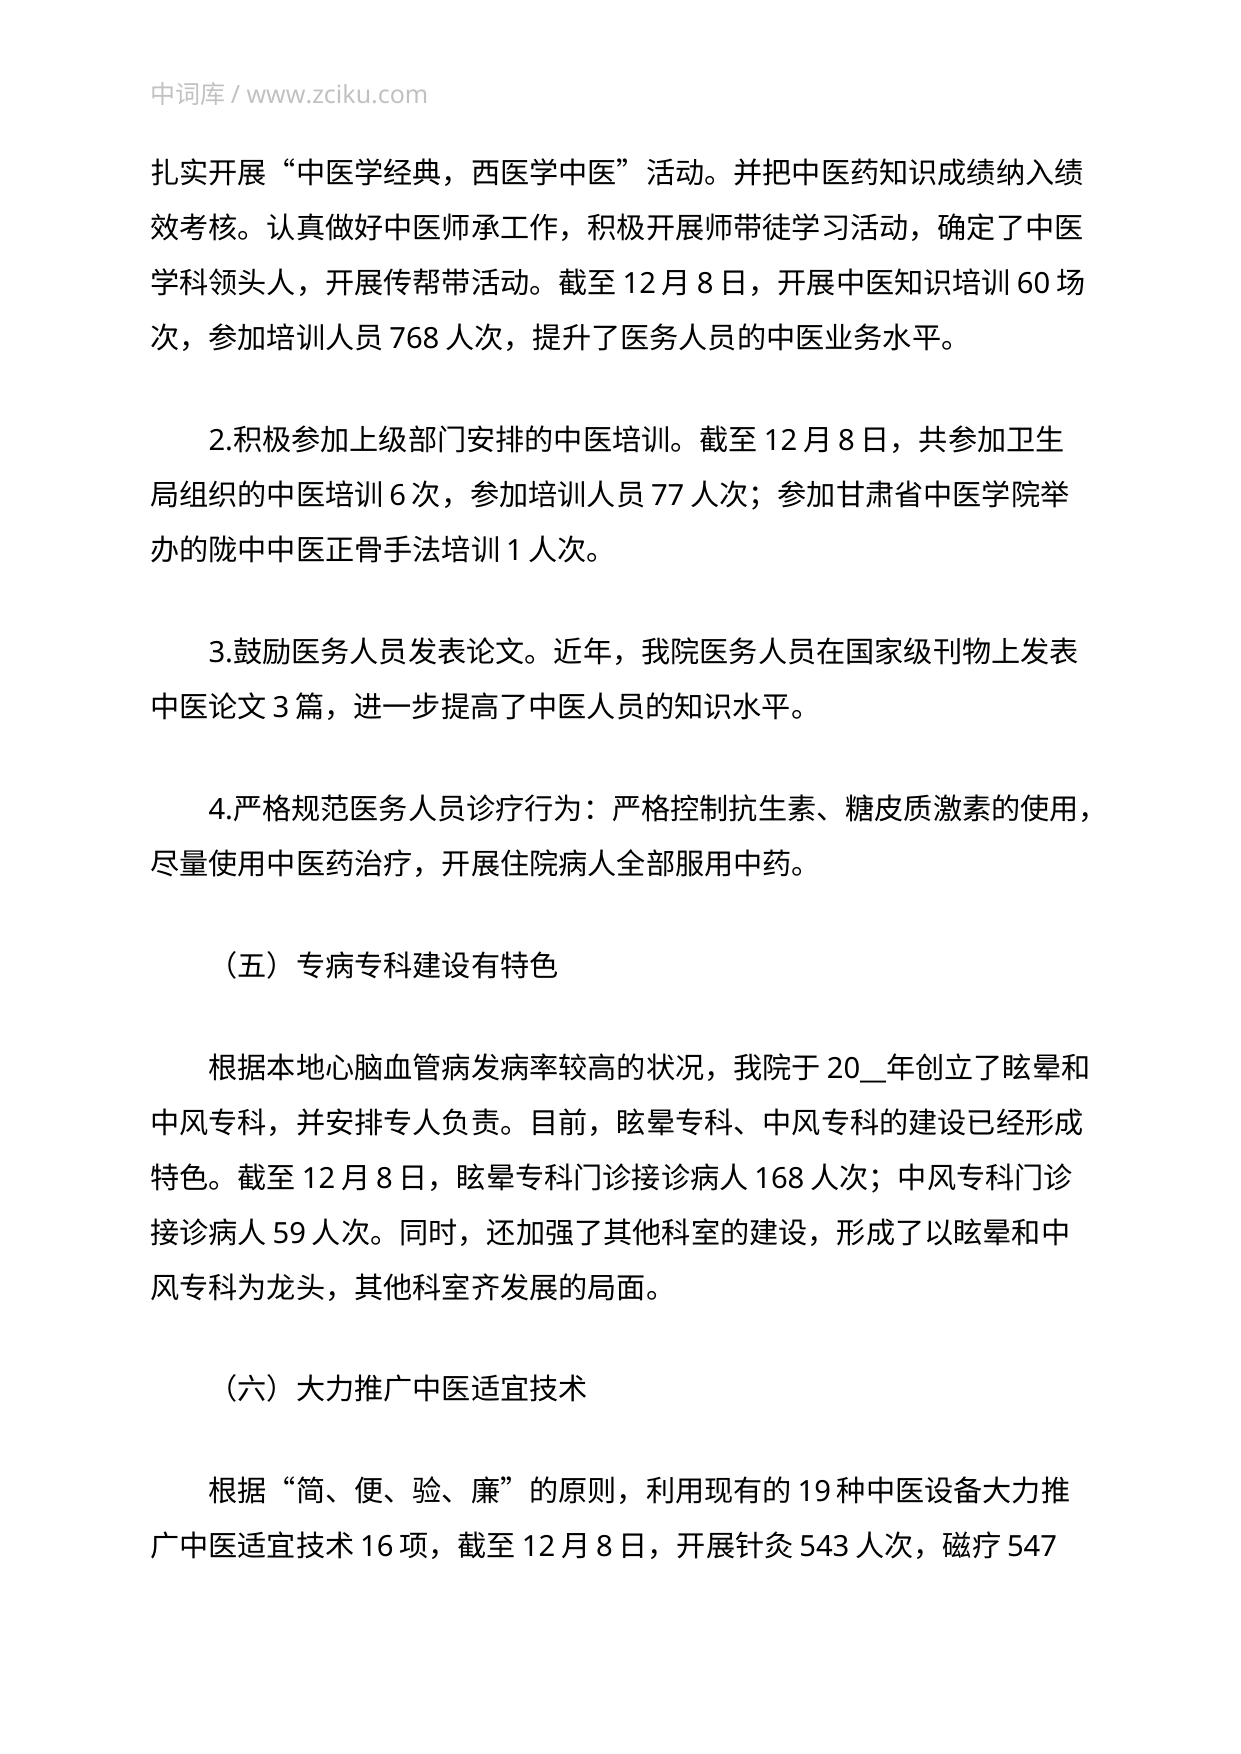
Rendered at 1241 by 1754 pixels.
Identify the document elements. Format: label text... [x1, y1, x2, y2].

text 根据本地心脑血管病发病率较高的状况，我院于20__年创立了眩晕和中风专科，并安排专人负责。目前，眩晕专科、中风专科的建设已经形成特色。截至12月8日，眩晕专科门诊接诊病人168人次；中风专科门诊接诊病人59人次。同时，还加强了其他科室的建设，形成了以眩晕和中风专科为龙头，其他科室齐发展的局面。 [150, 1044, 1090, 1306]
text 2.积极参加上级部门安排的中医培训。截至12月8日，共参加卫生局组织的中医培训6次，参加培训人员77人次；参加甘肃省中医学院举办的陇中中医正骨手法培训1人次。 [150, 417, 1090, 569]
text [150, 1468, 1090, 1565]
text 4.严格规范医务人员诊疗行为：严格控制抗生素、糖皮质激素的使用，尽量使用中医药治疗，开展住院病人全部服用中药。 [150, 786, 1090, 883]
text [150, 150, 1090, 357]
text 3.鼓励医务人员发表论文。近年，我院医务人员在国家级刊物上发表中医论文3篇，进一步提高了中医人员的知识水平。 [150, 629, 1090, 726]
text （六）大力推广中医适宜技术 [150, 1366, 1090, 1408]
text （五）专病专科建设有特色 [150, 942, 1090, 985]
